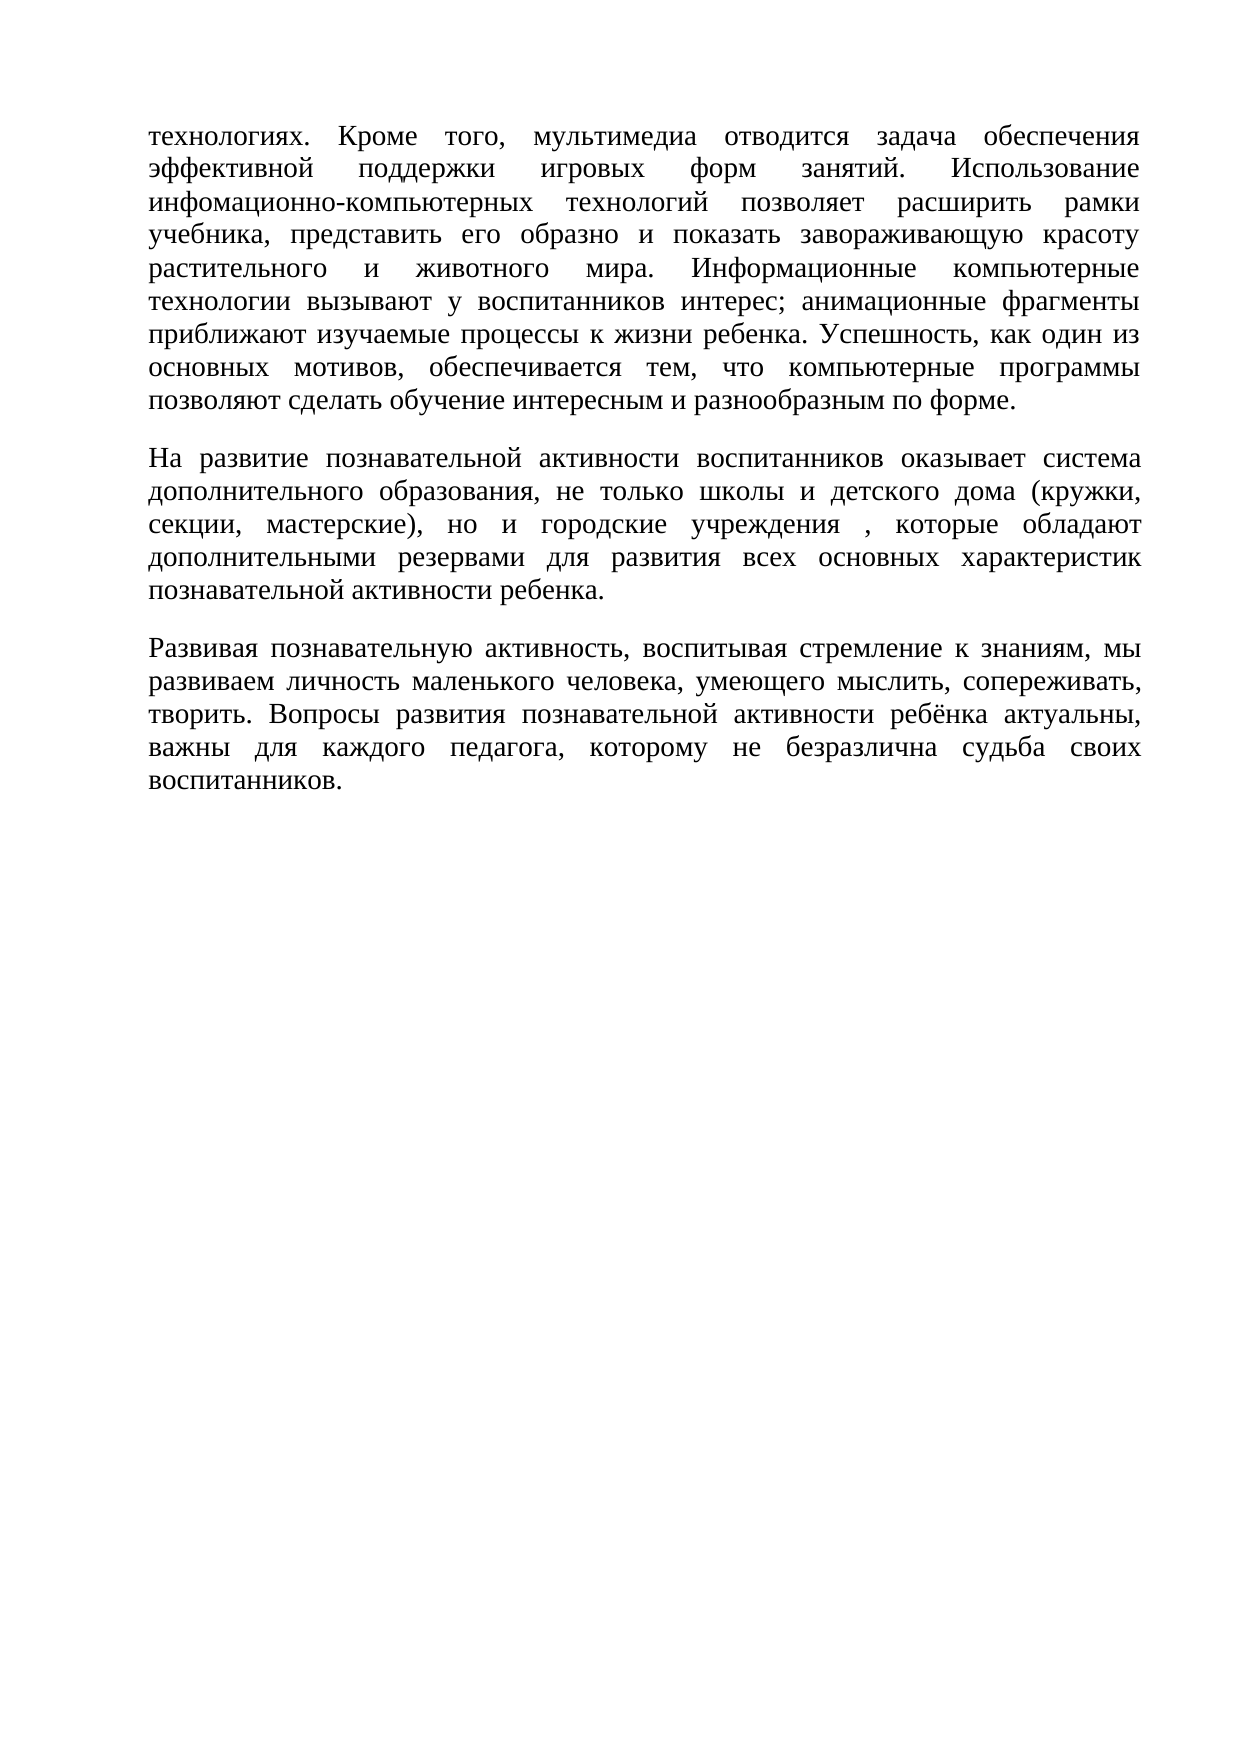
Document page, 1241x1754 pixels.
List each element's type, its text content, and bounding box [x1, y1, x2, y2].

text На развитие познавательной активности воспитанников оказывает система дополнительного образования, не только школы и детского дома (кружки, секции, мастерские), но и городские учреждения , которые обладают дополнительными резервами для развития всех основных характеристик познавательной активности ребенка. [148, 441, 1143, 606]
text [148, 118, 1141, 416]
text Развивая познавательную активность, воспитывая стремление к знаниям, мы развиваем личность маленького человека, умеющего мыслить, сопереживать, творить. Вопросы развития познавательной активности ребёнка актуальны, важны для каждого педагога, которому не безразлична судьба своих воспитанников. [148, 631, 1143, 796]
